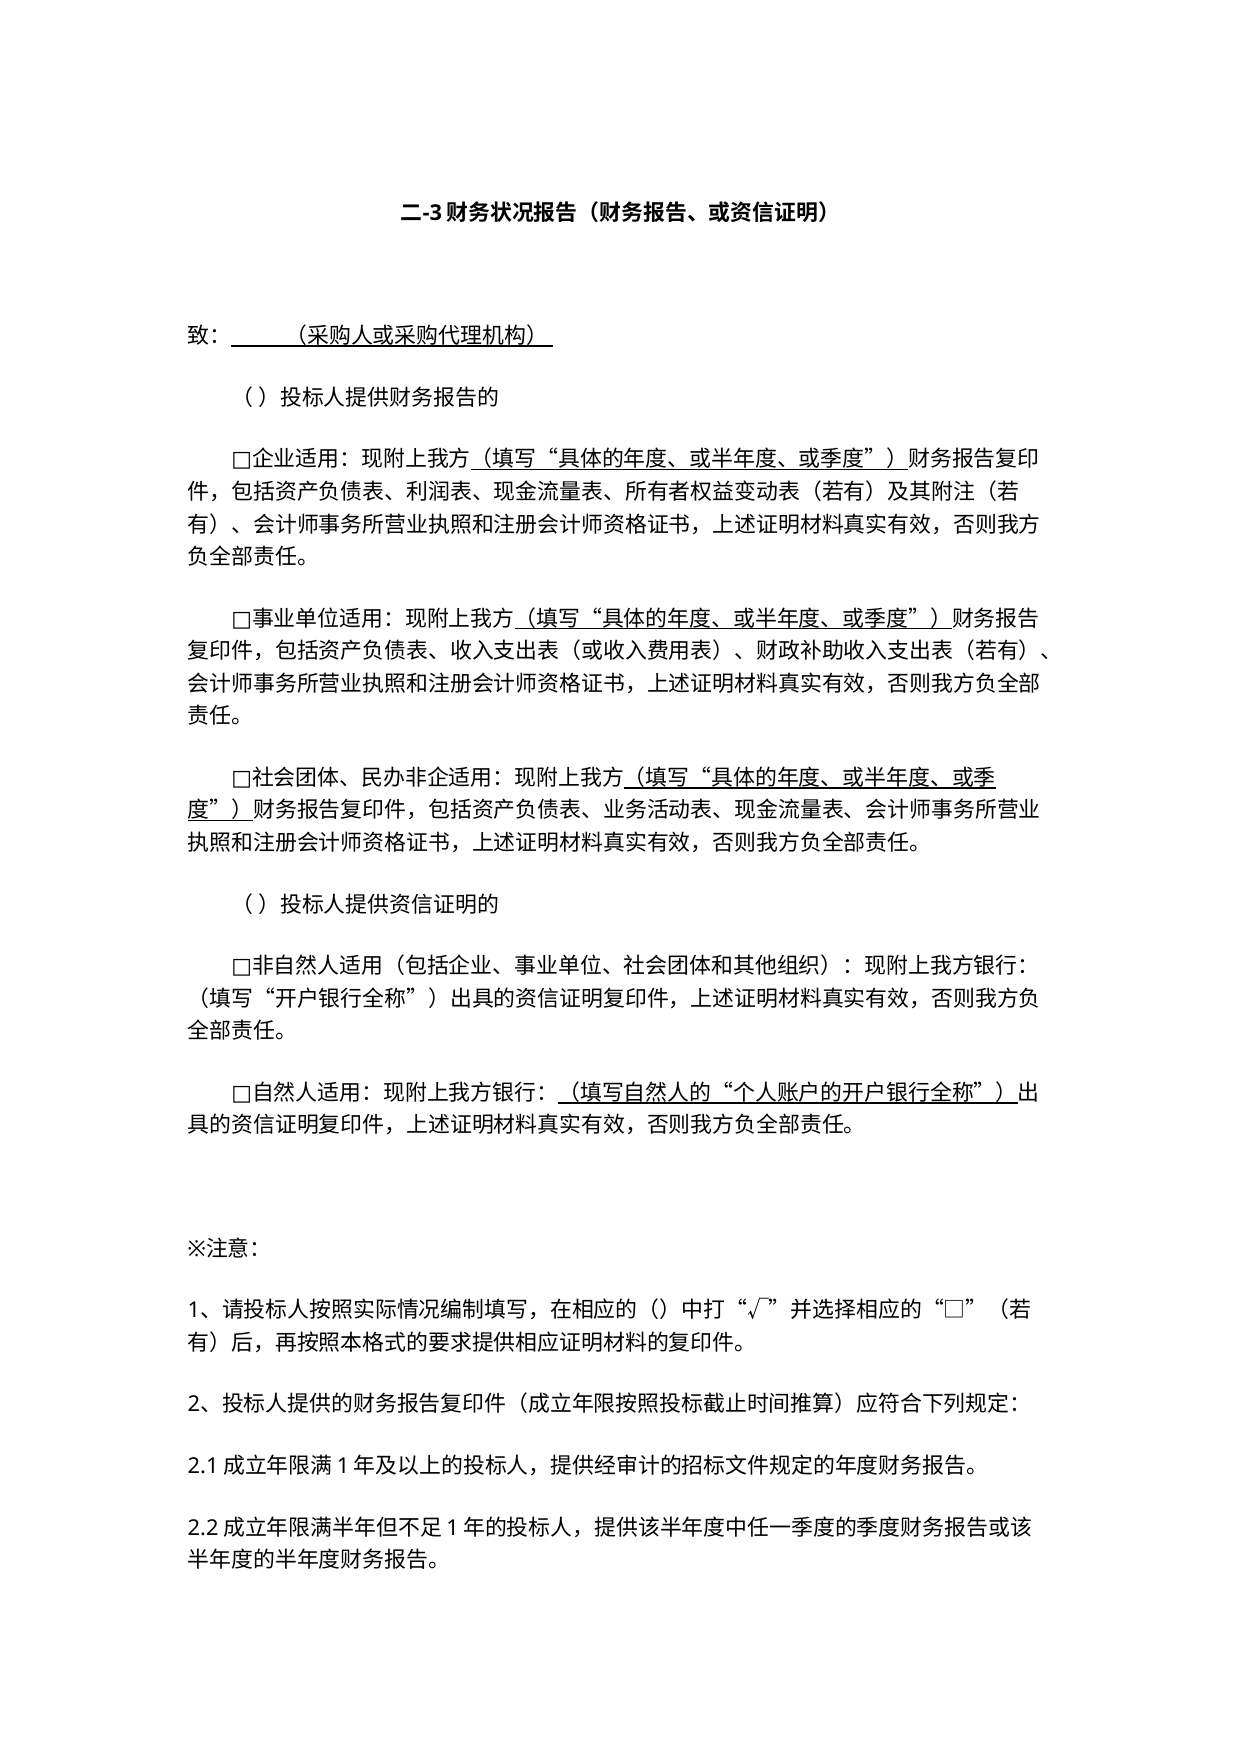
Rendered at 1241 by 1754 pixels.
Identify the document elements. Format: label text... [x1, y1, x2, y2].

text 2.2成立年限满半年但不足1年的投标人，提供该半年度中任一季度的季度财务报告或该半年度的半年度财务报告。 [187, 1509, 1053, 1574]
text 2、投标人提供的财务报告复印件（成立年限按照投标截止时间推算）应符合下列规定： [187, 1386, 1053, 1419]
text 2.1成立年限满1年及以上的投标人，提供经审计的招标文件规定的年度财务报告。 [187, 1448, 1053, 1480]
text （ ）投标人提供资信证明的 [187, 886, 1053, 919]
text □非自然人适用（包括企业、事业单位、社会团体和其他组织）：现附上我方银行：（填写“开户银行全称”）出具的资信证明复印件，上述证明材料真实有效，否则我方负全部责任。 [187, 948, 1053, 1045]
text 二-3财务状况报告（财务报告、或资信证明） [187, 162, 1053, 227]
text □社会团体、民办非企适用：现附上我方（填写“具体的年度、或半年度、或季度”）财务报告复印件，包括资产负债表、业务活动表、现金流量表、会计师事务所营业执照和注册会计师资格证书，上述证明材料真实有效，否则我方负全部责任。 [187, 759, 1053, 857]
text （ ）投标人提供财务报告的 [187, 379, 1053, 412]
text □事业单位适用：现附上我方（填写“具体的年度、或半年度、或季度”）财务报告复印件，包括资产负债表、收入支出表（或收入费用表）、财政补助收入支出表（若有）、会计师事务所营业执照和注册会计师资格证书，上述证明材料真实有效，否则我方负全部责任。 [187, 600, 1053, 730]
text □自然人适用：现附上我方银行：（填写自然人的“个人账户的开户银行全称”）出具的资信证明复印件，上述证明材料真实有效，否则我方负全部责任。 [187, 1074, 1053, 1139]
text ※注意： [187, 1230, 1053, 1263]
text □企业适用：现附上我方（填写“具体的年度、或半年度、或季度”）财务报告复印件，包括资产负债表、利润表、现金流量表、所有者权益变动表（若有）及其附注（若有）、会计师事务所营业执照和注册会计师资格证书，上述证明材料真实有效，否则我方负全部责任。 [187, 441, 1053, 571]
text 致： （采购人或采购代理机构） [187, 318, 1053, 350]
text 1、请投标人按照实际情况编制填写，在相应的（）中打“√”并选择相应的“□”（若有）后，再按照本格式的要求提供相应证明材料的复印件。 [187, 1292, 1053, 1357]
